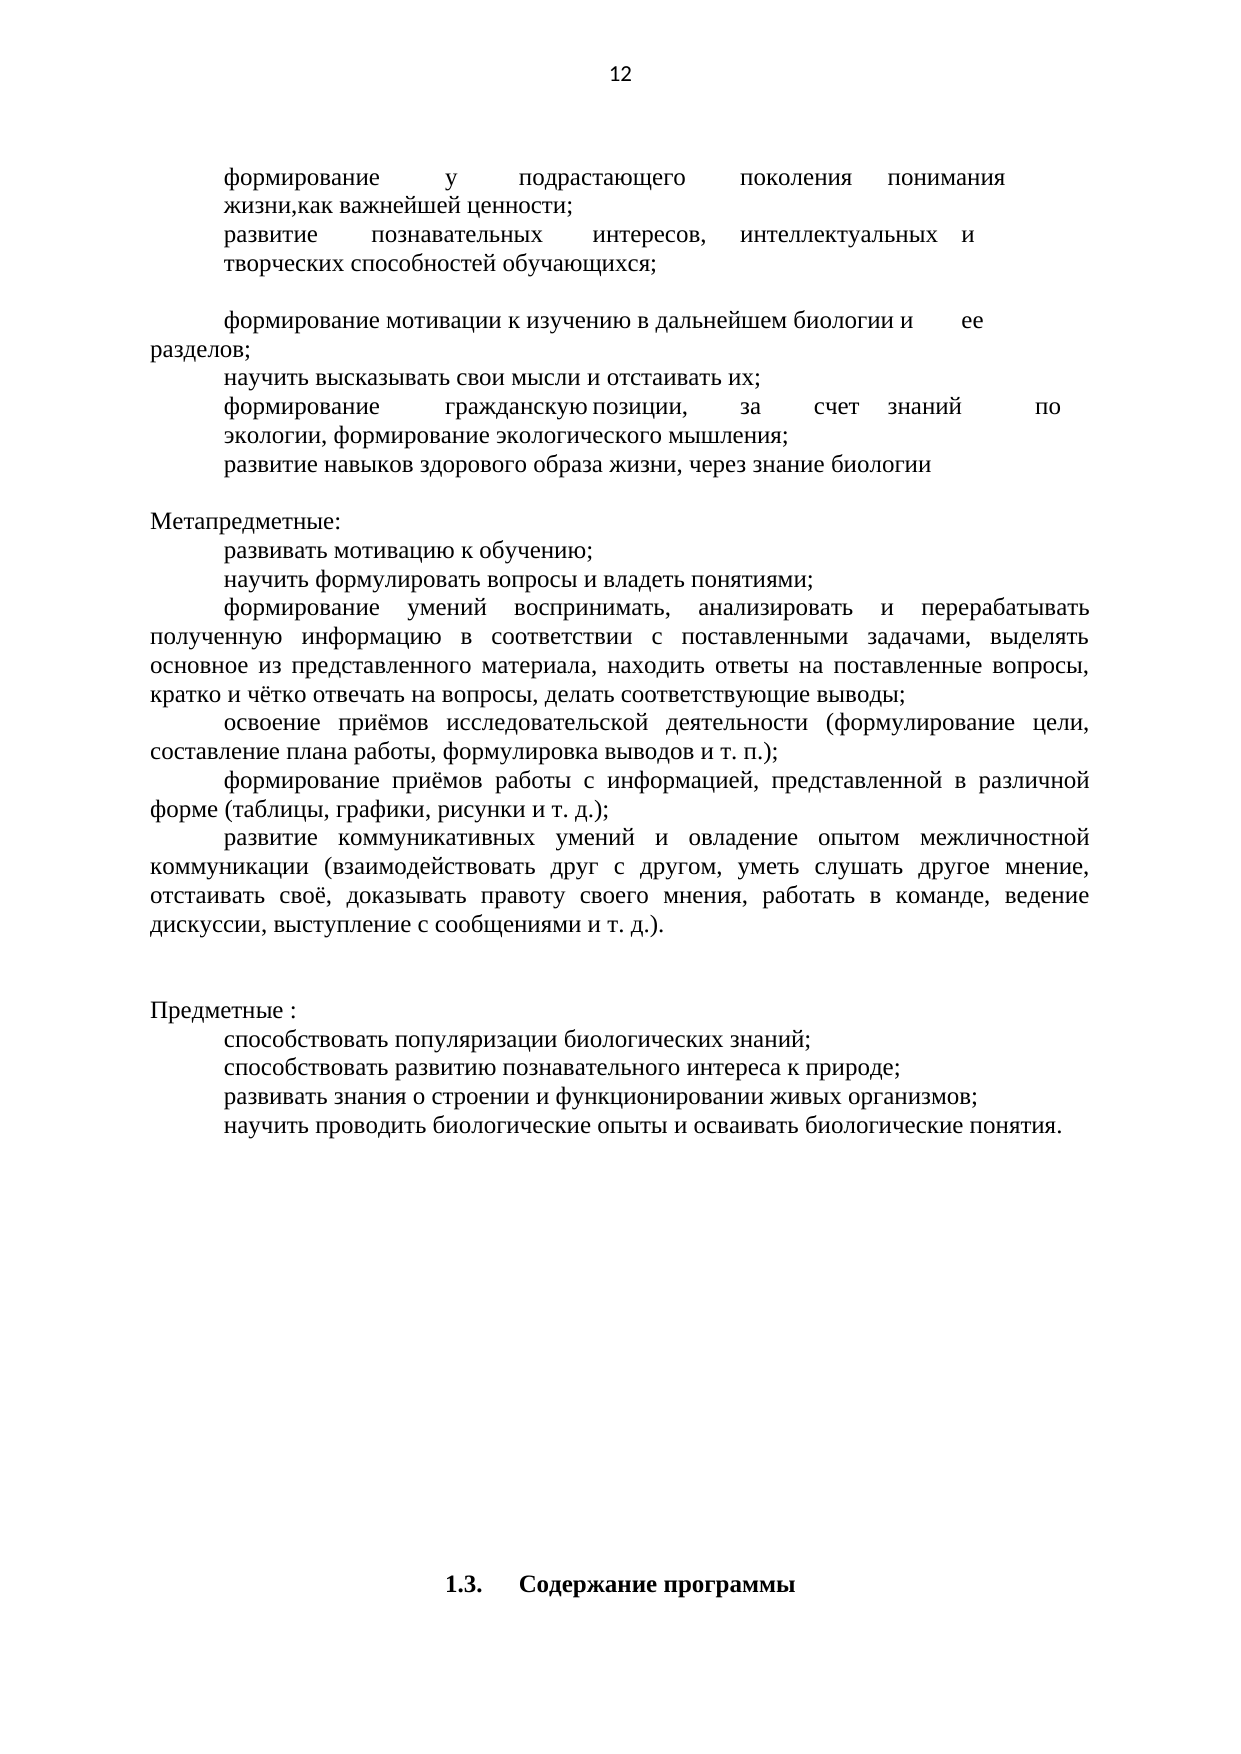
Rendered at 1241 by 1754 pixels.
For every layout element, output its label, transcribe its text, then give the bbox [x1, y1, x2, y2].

text  научить высказывать свои мысли и отстаивать их; [150, 362, 1090, 391]
text  научить формулировать вопросы и владеть понятиями; [150, 564, 1090, 592]
text Метапредметные: [150, 506, 1090, 535]
text  научить проводить биологические опыты и осваивать биологические понятия. [150, 1110, 1090, 1139]
text  способствовать развитию познавательного интереса к природе; [150, 1052, 1090, 1081]
text  развивать знания о строении и функционировании живых организмов; [150, 1081, 1090, 1110]
text  развитие познавательных интересов, интеллектуальных и творческих способностей обучающихся; [150, 219, 1090, 277]
text  формирование приёмов работы с информацией, представленной в различной форме (таблицы, графики, рисунки и т. д.); [150, 765, 1090, 822]
text  формирование умений воспринимать, анализировать и перерабатывать полученную информацию в соответствии с поставленными задачами, выделять основное из представленного материала, находить ответы на поставленные вопросы, кратко и чётко отвечать на вопросы, делать соответствующие выводы; [150, 592, 1090, 707]
text  формирование у подрастающего поколения понимания жизни, как важнейшей ценности; [150, 162, 1090, 219]
text  развивать мотивацию к обучению; [150, 535, 1090, 564]
text  развитие навыков здорового образа жизни, через знание биологии [150, 449, 1090, 477]
text  освоение приёмов исследовательской деятельности (формулирование цели, составление плана работы, формулировка выводов и т. п.); [150, 707, 1090, 765]
text  формирование мотивации к изучению в дальнейшем биологии и ее разделов; [150, 305, 1090, 362]
text  развитие коммуникативных умений и овладение опытом межличностной коммуникации (взаимодействовать друг с другом, уметь слушать другое мнение, отстаивать своё, доказывать правоту своего мнения, работать в команде, ведение дискуссии, выступление с сообщениями и т. д.). [150, 822, 1090, 937]
text Предметные : [150, 995, 1090, 1024]
text  формирование гражданскую позиции, за счет знаний по экологии, формирование экологического мышления; [150, 391, 1090, 449]
text  способствовать популяризации биологических знаний; [150, 1024, 1090, 1052]
text 1.3. Содержание программы [150, 1569, 1090, 1598]
